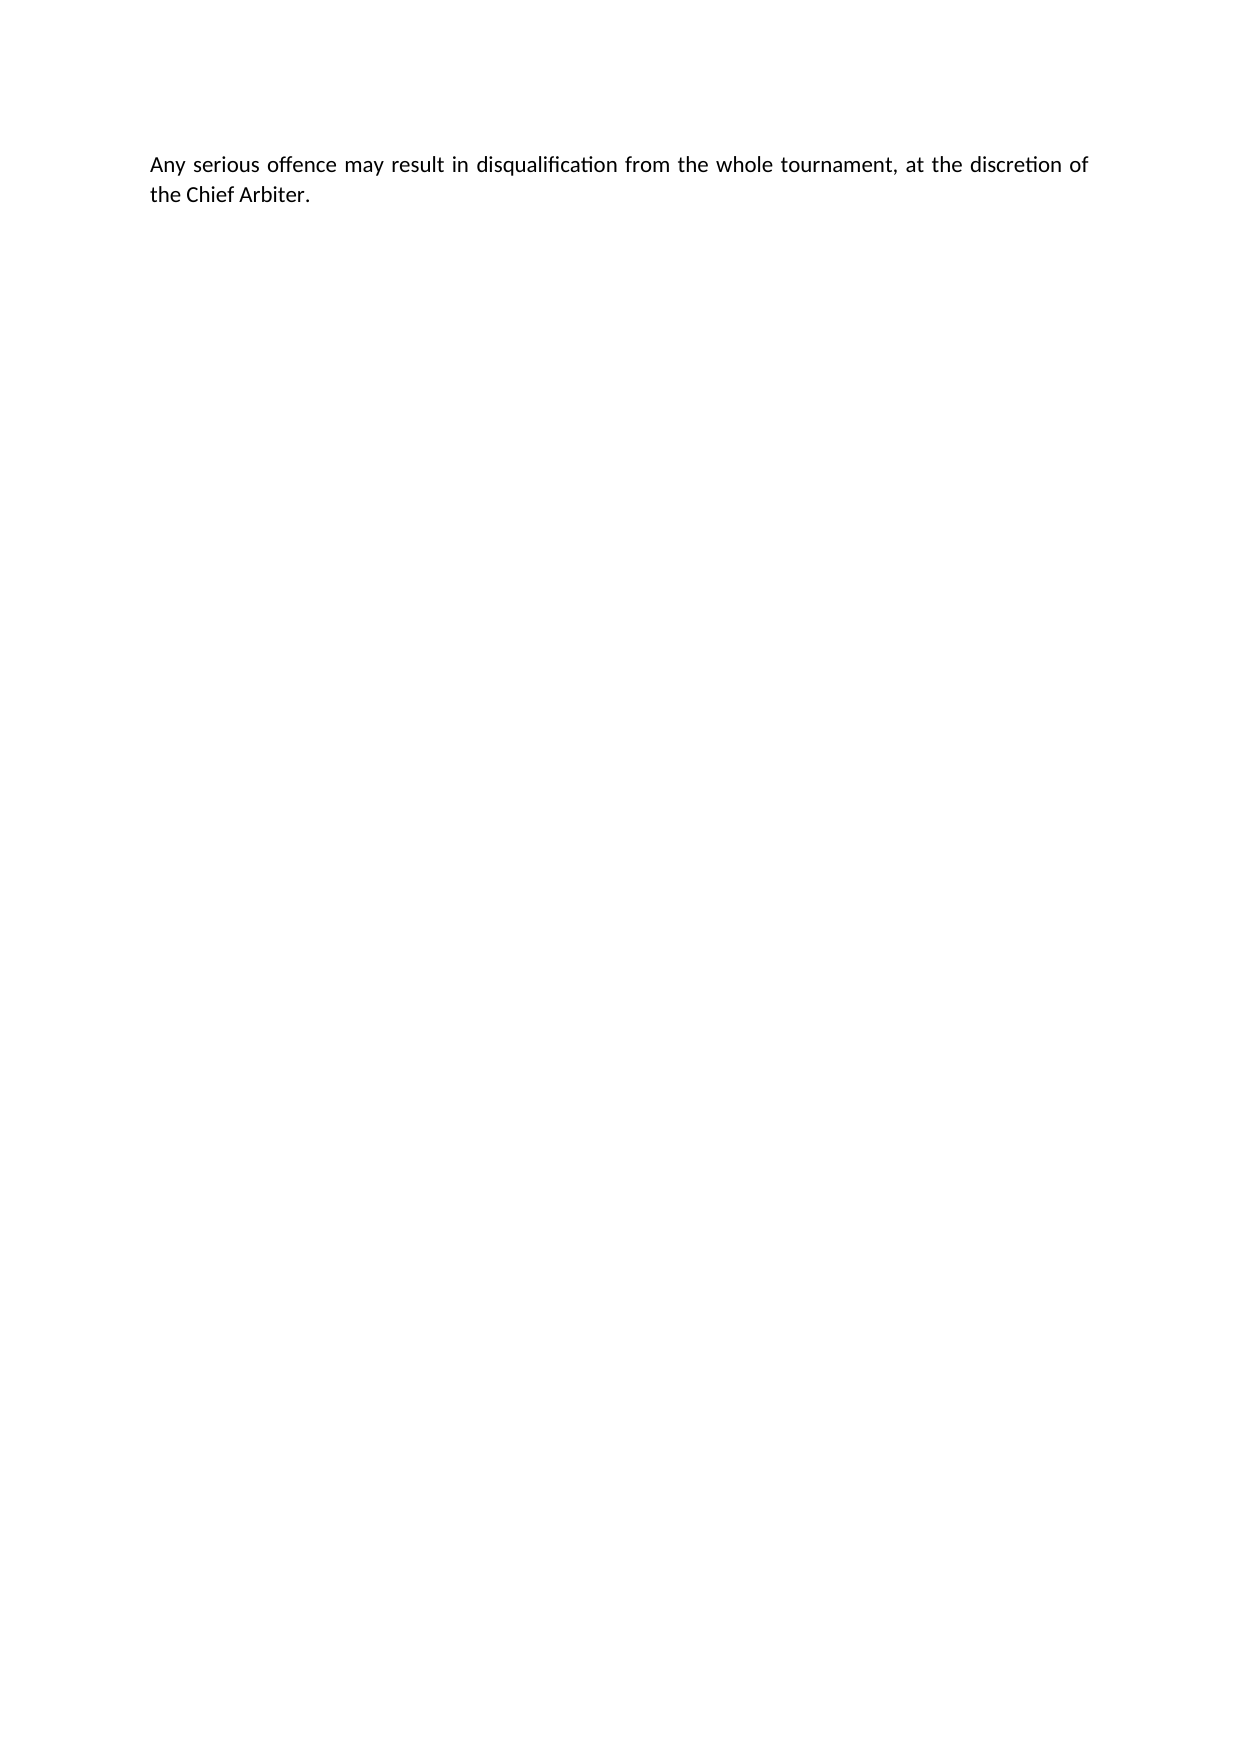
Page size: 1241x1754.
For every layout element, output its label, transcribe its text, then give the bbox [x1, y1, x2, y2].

text Any serious offence may result in disqualification from the whole tournament, at the discretion of the Chief Arbiter. [150, 150, 1090, 208]
